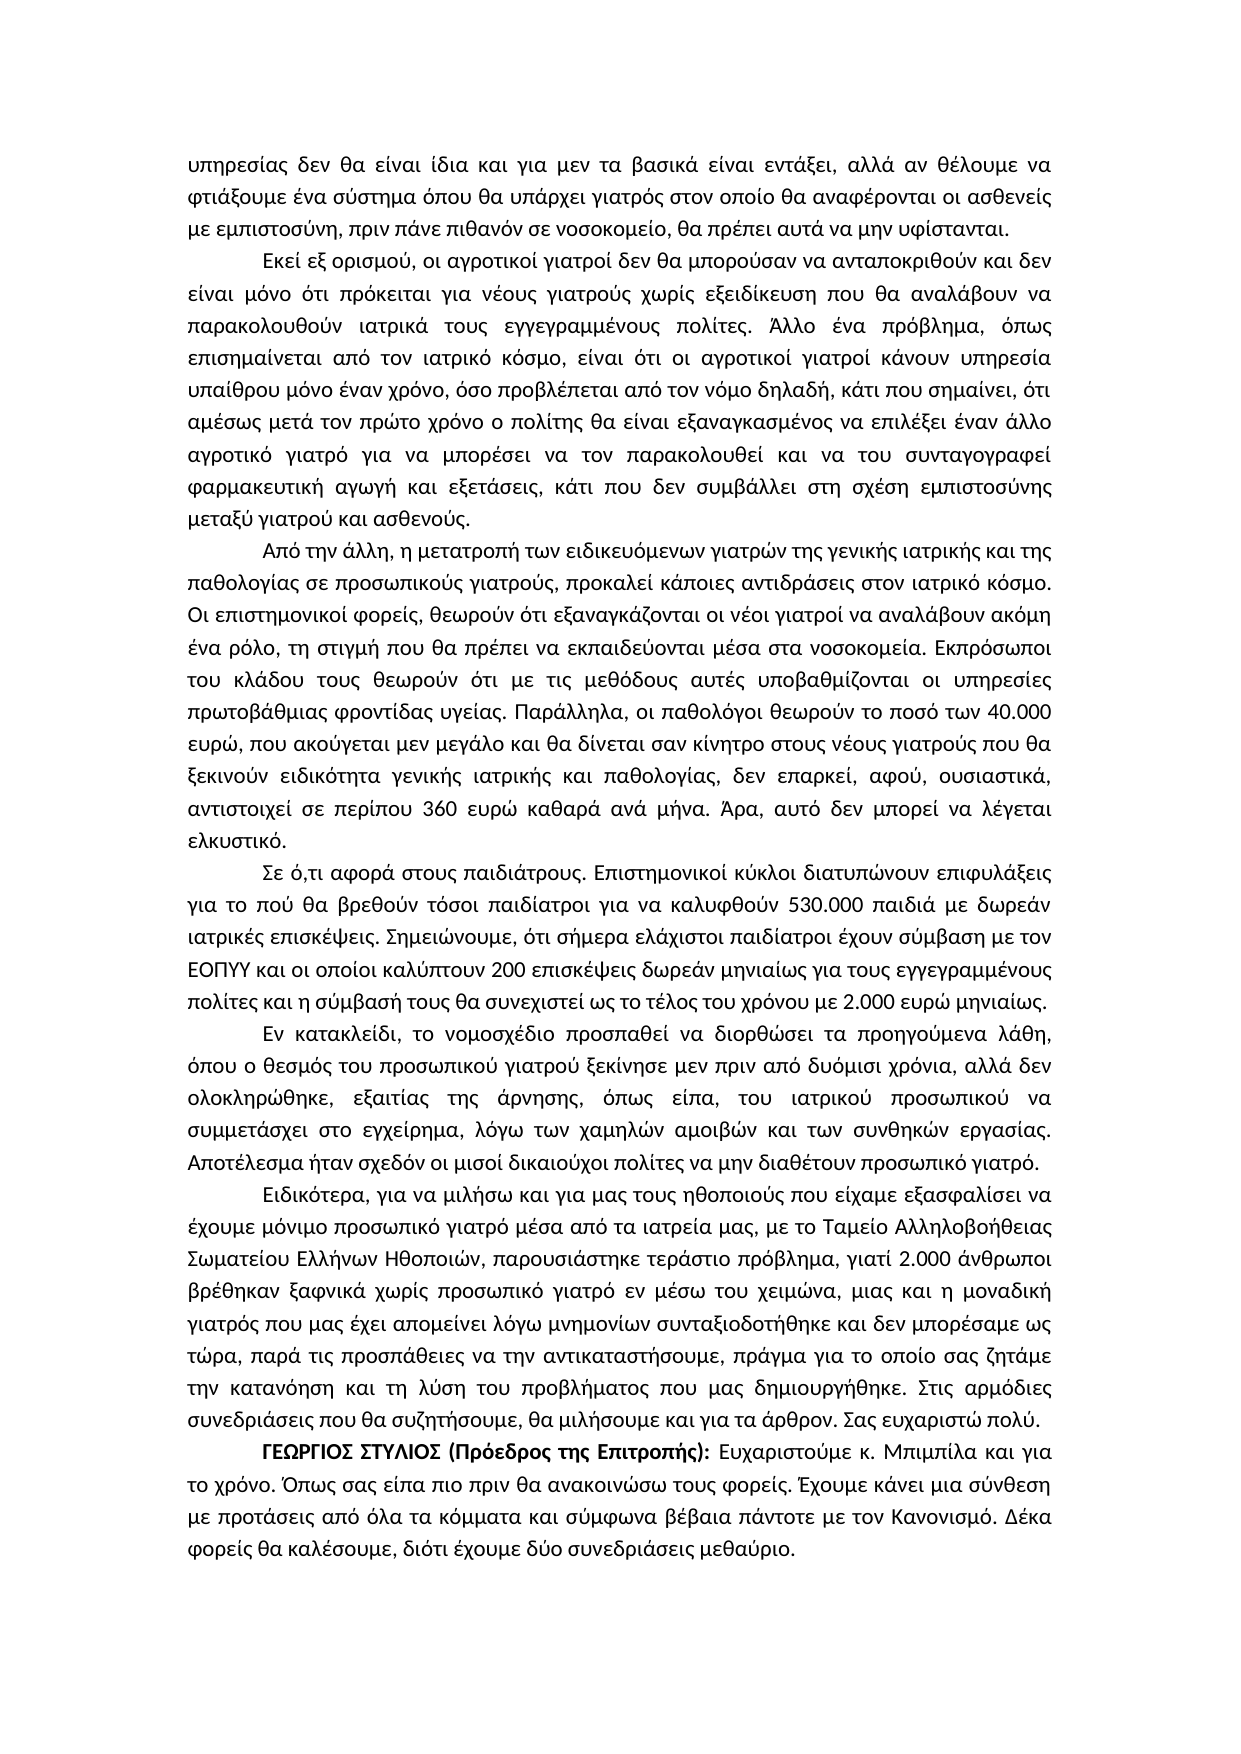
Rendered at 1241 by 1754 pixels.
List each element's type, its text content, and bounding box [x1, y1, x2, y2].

text Σε ό,τι αφορά στους παιδιάτρους. Επιστημονικοί κύκλοι διατυπώνουν επιφυλάξεις για το πού θα βρεθούν τόσοι παιδίατροι για να καλυφθούν 530.000 παιδιά με δωρεάν ιατρικές επισκέψεις. Σημειώνουμε, ότι σήμερα ελάχιστοι παιδίατροι έχουν σύμβαση με τον ΕΟΠΥΥ και οι οποίοι καλύπτουν 200 επισκέψεις δωρεάν μηνιαίως για τους εγγεγραμμένους πολίτες και η σύμβασή τους θα συνεχιστεί ως το τέλος του χρόνου με 2.000 ευρώ μηνιαίως. [187, 858, 1053, 1015]
text Εκεί εξ ορισμού, οι αγροτικοί γιατροί δεν θα μπορούσαν να ανταποκριθούν και δεν είναι μόνο ότι πρόκειται για νέους γιατρούς χωρίς εξειδίκευση που θα αναλάβουν να παρακολουθούν ιατρικά τους εγγεγραμμένους πολίτες. Άλλο ένα πρόβλημα, όπως επισημαίνεται από τον ιατρικό κόσμο, είναι ότι οι αγροτικοί γιατροί κάνουν υπηρεσία υπαίθρου μόνο έναν χρόνο, όσο προβλέπεται από τον νόμο δηλαδή, κάτι που σημαίνει, ότι αμέσως μετά τον πρώτο χρόνο ο πολίτης θα είναι εξαναγκασμένος να επιλέξει έναν άλλο αγροτικό γιατρό για να μπορέσει να τον παρακολουθεί και να του συνταγογραφεί φαρμακευτική αγωγή και εξετάσεις, κάτι που δεν συμβάλλει στη σχέση εμπιστοσύνης μεταξύ γιατρού και ασθενούς. [187, 247, 1053, 532]
text Από την άλλη, η μετατροπή των ειδικευόμενων γιατρών της γενικής ιατρικής και της παθολογίας σε προσωπικούς γιατρούς, προκαλεί κάποιες αντιδράσεις στον ιατρικό κόσμο. Οι επιστημονικοί φορείς, θεωρούν ότι εξαναγκάζονται οι νέοι γιατροί να αναλάβουν ακόμη ένα ρόλο, τη στιγμή που θα πρέπει να εκπαιδεύονται μέσα στα νοσοκομεία. Εκπρόσωποι του κλάδου τους θεωρούν ότι με τις μεθόδους αυτές υποβαθμίζονται οι υπηρεσίες πρωτοβάθμιας φροντίδας υγείας. Παράλληλα, οι παθολόγοι θεωρούν το ποσό των 40.000 ευρώ, που ακούγεται μεν μεγάλο και θα δίνεται σαν κίνητρο στους νέους γιατρούς που θα ξεκινούν ειδικότητα γενικής ιατρικής και παθολογίας, δεν επαρκεί, αφού, ουσιαστικά, αντιστοιχεί σε περίπου 360 ευρώ καθαρά ανά μήνα. Άρα, αυτό δεν μπορεί να λέγεται ελκυστικό. [187, 536, 1053, 854]
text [187, 150, 1053, 242]
text Ειδικότερα, για να μιλήσω και για μας τους ηθοποιούς που είχαμε εξασφαλίσει να έχουμε μόνιμο προσωπικό γιατρό μέσα από τα ιατρεία μας, με το Ταμείο Αλληλοβοήθειας Σωματείου Ελλήνων Ηθοποιών, παρουσιάστηκε τεράστιο πρόβλημα, γιατί 2.000 άνθρωποι βρέθηκαν ξαφνικά χωρίς προσωπικό γιατρό εν μέσω του χειμώνα, μιας και η μοναδική γιατρός που μας έχει απομείνει λόγω μνημονίων συνταξιοδοτήθηκε και δεν μπορέσαμε ως τώρα, παρά τις προσπάθειες να την αντικαταστήσουμε, πράγμα για το οποίο σας ζητάμε την κατανόηση και τη λύση του προβλήματος που μας δημιουργήθηκε. Στις αρμόδιες συνεδριάσεις που θα συζητήσουμε, θα μιλήσουμε και για τα άρθρον. Σας ευχαριστώ πολύ. [187, 1180, 1053, 1433]
text ΓΕΩΡΓΙΟΣ ΣΤΥΛΙΟΣ (Πρόεδρος της Επιτροπής): Ευχαριστούμε κ. Μπιμπίλα και για το χρόνο. Όπως σας είπα πιο πριν θα ανακοινώσω τους φορείς. Έχουμε κάνει μια σύνθεση με προτάσεις από όλα τα κόμματα και σύμφωνα βέβαια πάντοτε με τον Κανονισμό. Δέκα φορείς θα καλέσουμε, διότι έχουμε δύο συνεδριάσεις μεθαύριο. [187, 1437, 1053, 1562]
text Εν κατακλείδι, το νομοσχέδιο προσπαθεί να διορθώσει τα προηγούμενα λάθη, όπου ο θεσμός του προσωπικού γιατρού ξεκίνησε μεν πριν από δυόμισι χρόνια, αλλά δεν ολοκληρώθηκε, εξαιτίας της άρνησης, όπως είπα, του ιατρικού προσωπικού να συμμετάσχει στο εγχείρημα, λόγω των χαμηλών αμοιβών και των συνθηκών εργασίας. Αποτέλεσμα ήταν σχεδόν οι μισοί δικαιούχοι πολίτες να μην διαθέτουν προσωπικό γιατρό. [187, 1019, 1053, 1176]
